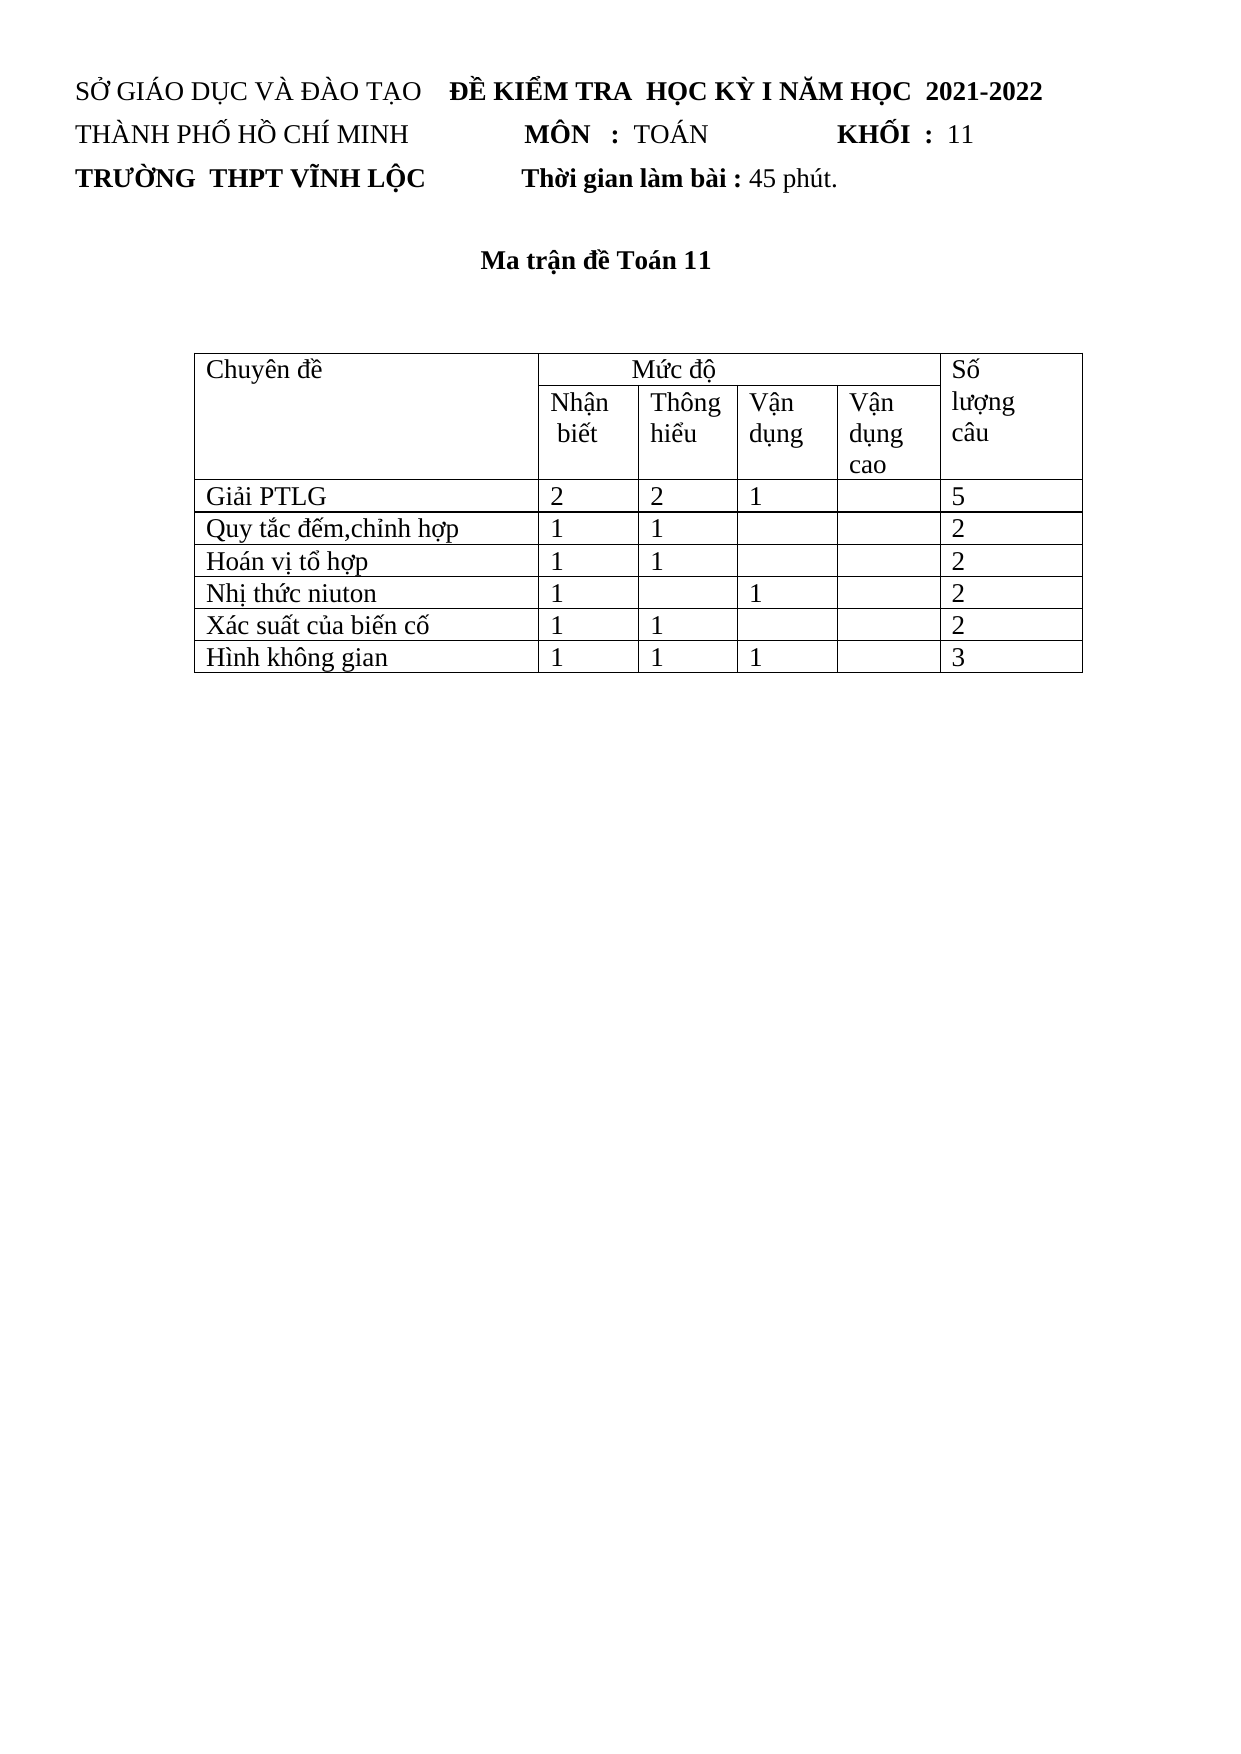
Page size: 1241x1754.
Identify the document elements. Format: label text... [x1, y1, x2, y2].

text SỞ GIÁO DỤC VÀ ĐÀO TẠO ĐỀ KIỂM TRA HỌC KỲ I NĂM HỌC 2021-2022 [75, 75, 1165, 106]
table_cell 1 [539, 609, 638, 640]
table_cell 1 [639, 641, 737, 672]
table_cell 2 [941, 545, 1082, 576]
table_cell 2 [639, 480, 737, 511]
table_cell 2 [539, 480, 638, 511]
table_cell 1 [738, 641, 837, 672]
table_cell 5 [941, 480, 1082, 511]
table_cell Giải PTLG [195, 480, 538, 511]
table_cell Vận dụng [738, 386, 837, 479]
table_header Số lượng câu [941, 354, 1082, 479]
table_cell Xác suất của biến cố [195, 609, 538, 640]
table_cell [838, 545, 940, 576]
table_cell 1 [539, 545, 638, 576]
table_cell 1 [539, 577, 638, 608]
table_cell 3 [941, 641, 1082, 672]
table_cell 1 [738, 577, 837, 608]
table_cell [738, 513, 837, 543]
table_cell 1 [639, 513, 737, 543]
table_cell [639, 577, 737, 608]
table_header Mức độ [539, 354, 940, 385]
table_cell [838, 641, 940, 672]
text Ma trận đề Toán 11 [75, 244, 1171, 275]
table_cell 1 [639, 609, 737, 640]
table_cell [738, 545, 837, 576]
table_cell Thông hiểu [639, 386, 737, 479]
table_cell Nhận biết [539, 386, 638, 479]
table_cell 2 [941, 513, 1082, 543]
table_cell 2 [941, 577, 1082, 608]
table_cell Hoán vị tổ hợp [195, 545, 538, 576]
table_cell Nhị thức niuton [195, 577, 538, 608]
table_cell [838, 480, 940, 511]
table_cell Vận dụng cao [838, 386, 940, 479]
table_cell [838, 609, 940, 640]
table_cell 1 [539, 641, 638, 672]
table_cell [838, 577, 940, 608]
text TRƯỜNG THPT VĨNH LỘC Thời gian làm bài : 45 phút. [75, 162, 1171, 193]
table_cell Hình không gian [195, 641, 538, 672]
table_cell [738, 609, 837, 640]
table_cell 1 [539, 513, 638, 543]
table_cell 1 [639, 545, 737, 576]
table_cell 2 [941, 609, 1082, 640]
table_cell 1 [738, 480, 837, 511]
text THÀNH PHỐ HỒ CHÍ MINH MÔN : TOÁN KHỐI : 11 [75, 119, 1165, 150]
table_cell Quy tắc đếm,chỉnh hợp [195, 513, 538, 543]
table_cell [838, 513, 940, 543]
table_header Chuyên đề [195, 354, 538, 479]
